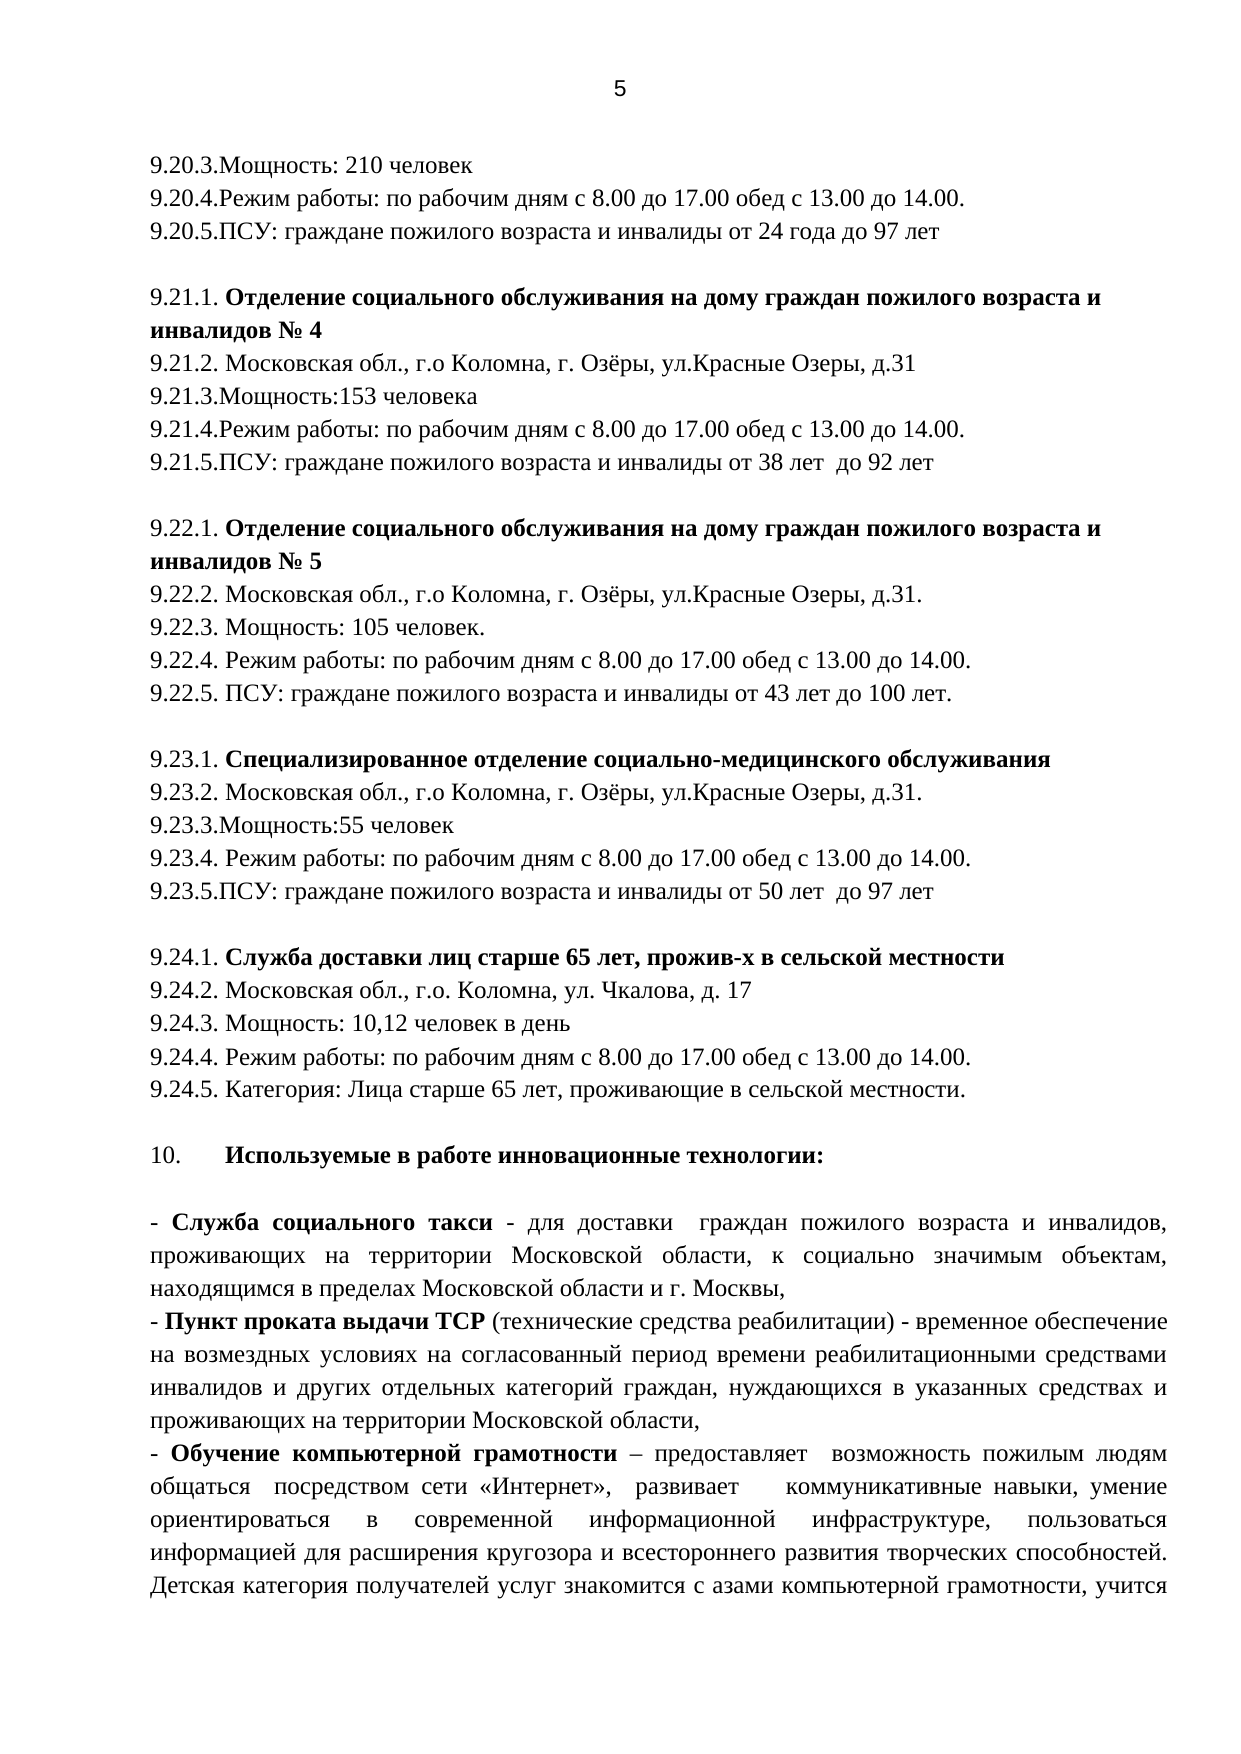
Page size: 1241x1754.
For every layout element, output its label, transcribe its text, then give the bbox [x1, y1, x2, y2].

text - Пункт проката выдачи ТСР (технические средства реабилитации) - временное обеспечение на возмездных условиях на согласованный период времени реабилитационными средствами инвалидов и других отдельных категорий граждан, нуждающихся в указанных средствах и проживающих на территории Московской области, [150, 1306, 1168, 1433]
text 9.23.1. Специализированное отделение социально-медицинского обслуживания [150, 744, 1168, 773]
text 9.22.3. Мощность: 105 человек. [150, 612, 1168, 641]
text 9.24.5. Категория: Лица старше 65 лет, проживающие в сельской местности. [150, 1074, 1168, 1103]
text 9.22.2. Московская обл., г.о Коломна, г. Озёры, ул.Красные Озеры, д.31. [150, 579, 1168, 608]
text 9.20.4.Режим работы: по рабочим дням с 8.00 до 17.00 обед с 13.00 до 14.00. [150, 183, 1168, 212]
text 10. Используемые в работе инновационные технологии: [150, 1141, 1168, 1169]
text 9.24.4. Режим работы: по рабочим дням с 8.00 до 17.00 обед с 13.00 до 14.00. [150, 1042, 1168, 1070]
text 9.24.1. Служба доставки лиц старше 65 лет, прожив-х в сельской местности [150, 942, 1168, 971]
text - Служба социального такси - для доставки граждан пожилого возраста и инвалидов, проживающих на территории Московской области, к социально значимым объектам, находящимся в пределах Московской области и г. Москвы, [150, 1207, 1168, 1301]
text 9.21.3.Мощность:153 человека [150, 381, 1168, 410]
text 9.23.2. Московская обл., г.о Коломна, г. Озёры, ул.Красные Озеры, д.31. [150, 777, 1168, 806]
text 9.24.2. Московская обл., г.о. Коломна, ул. Чкалова, д. 17 [150, 976, 1168, 1004]
text 9.22.1. Отделение социального обслуживания на дому граждан пожилого возраста и инвалидов № 5 [150, 513, 1168, 575]
text 9.21.2. Московская обл., г.о Коломна, г. Озёры, ул.Красные Озеры, д.31 [150, 348, 1168, 377]
text 9.23.5.ПСУ: граждане пожилого возраста и инвалиды от 50 лет до 97 лет [150, 876, 1168, 905]
text 9.21.5.ПСУ: граждане пожилого возраста и инвалиды от 38 лет до 92 лет [150, 447, 1168, 476]
text 9.24.3. Мощность: 10,12 человек в день [150, 1008, 1168, 1037]
text 9.23.4. Режим работы: по рабочим дням с 8.00 до 17.00 обед с 13.00 до 14.00. [150, 843, 1168, 872]
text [150, 1438, 1168, 1599]
text 9.20.3.Мощность: 210 человек [150, 150, 1168, 179]
text 9.21.1. Отделение социального обслуживания на дому граждан пожилого возраста и инвалидов № 4 [150, 282, 1168, 344]
text 9.22.4. Режим работы: по рабочим дням с 8.00 до 17.00 обед с 13.00 до 14.00. [150, 645, 1168, 674]
text 9.22.5. ПСУ: граждане пожилого возраста и инвалиды от 43 лет до 100 лет. [150, 678, 1168, 707]
text 9.23.3.Мощность:55 человек [150, 810, 1168, 839]
text 9.21.4.Режим работы: по рабочим дням с 8.00 до 17.00 обед с 13.00 до 14.00. [150, 414, 1168, 443]
text 9.20.5.ПСУ: граждане пожилого возраста и инвалиды от 24 года до 97 лет [150, 216, 1168, 245]
